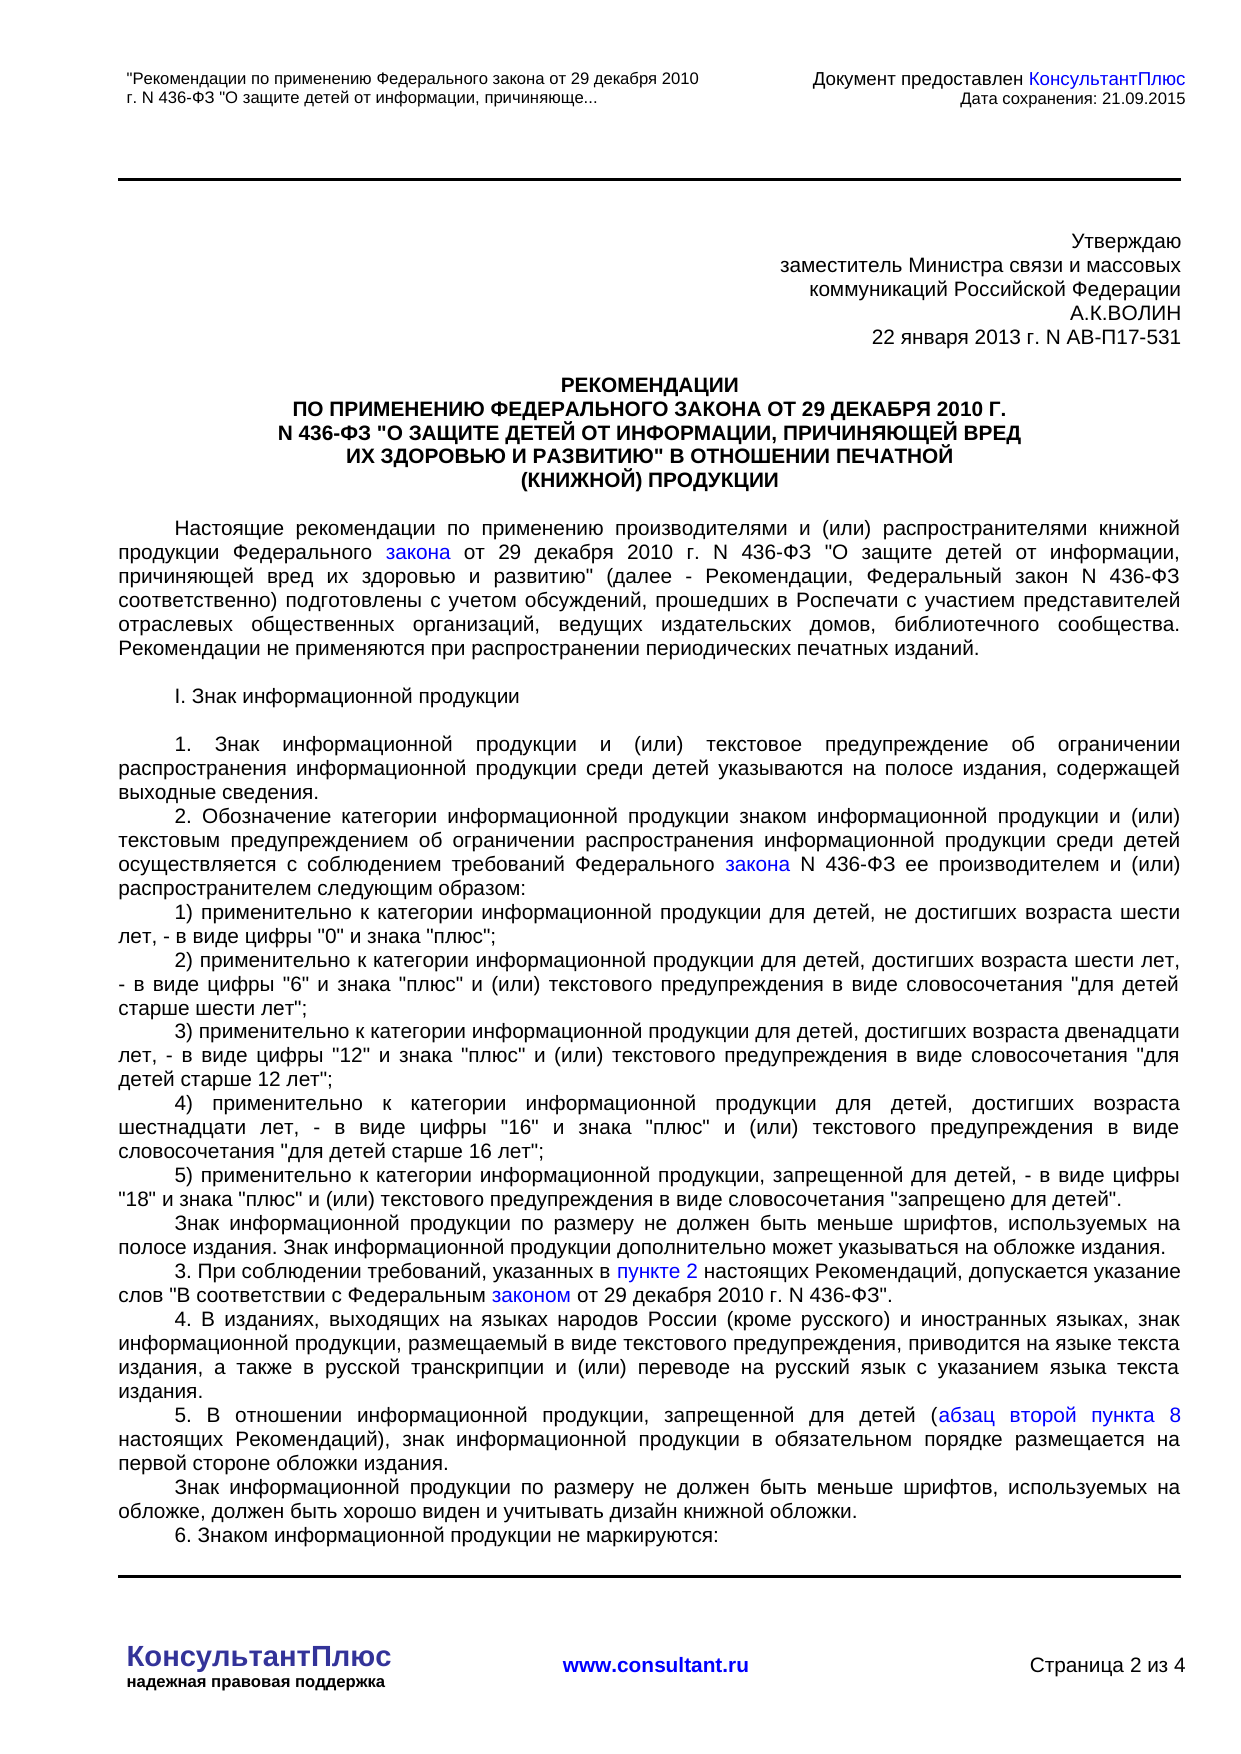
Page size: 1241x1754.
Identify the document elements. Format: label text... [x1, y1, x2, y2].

text 6. Знаком информационной продукции не маркируются: [118, 1522, 1181, 1546]
text А.К.ВОЛИН [118, 301, 1181, 324]
text коммуникаций Российской Федерации [118, 277, 1181, 301]
text заместитель Министра связи и массовых [118, 253, 1181, 277]
text Настоящие рекомендации по применению производителями и (или) распространителями книжной продукции Федерального закона от 29 декабря 2010 г. N 436-ФЗ "О защите детей от информации, причиняющей вред их здоровью и развитию" (далее - Рекомендации, Федеральный закон N 436-ФЗ соответственно) подготовлены с учетом обсуждений, прошедших в Роспечати с участием представителей отраслевых общественных организаций, ведущих издательских домов, библиотечного сообщества. Рекомендации не применяются при распространении периодических печатных изданий. [118, 516, 1181, 660]
text 2. Обозначение категории информационной продукции знаком информационной продукции и (или) текстовым предупреждением об ограничении распространения информационной продукции среди детей осуществляется с соблюдением требований Федерального закона N 436-ФЗ ее производителем и (или) распространителем следующим образом: [118, 804, 1181, 899]
text Утверждаю [118, 229, 1181, 253]
text 5. В отношении информационной продукции, запрещенной для детей (абзац второй пункта 8 настоящих Рекомендаций), знак информационной продукции в обязательном порядке размещается на первой стороне обложки издания. [118, 1403, 1181, 1474]
text Знак информационной продукции по размеру не должен быть меньше шрифтов, используемых на полосе издания. Знак информационной продукции дополнительно может указываться на обложке издания. [118, 1211, 1181, 1259]
title РЕКОМЕНДАЦИИ [118, 372, 1181, 396]
text Знак информационной продукции по размеру не должен быть меньше шрифтов, используемых на обложке, должен быть хорошо виден и учитывать дизайн книжной обложки. [118, 1474, 1181, 1522]
text 1. Знак информационной продукции и (или) текстовое предупреждение об ограничении распространения информационной продукции среди детей указываются на полосе издания, содержащей выходные сведения. [118, 732, 1181, 804]
text 1) применительно к категории информационной продукции для детей, не достигших возраста шести лет, - в виде цифры "0" и знака "плюс"; [118, 899, 1181, 947]
text I. Знак информационной продукции [118, 684, 1181, 708]
text 3. При соблюдении требований, указанных в пункте 2 настоящих Рекомендаций, допускается указание слов "В соответствии с Федеральным законом от 29 декабря 2010 г. N 436-ФЗ". [118, 1259, 1181, 1307]
text 3) применительно к категории информационной продукции для детей, достигших возраста двенадцати лет, - в виде цифры "12" и знака "плюс" и (или) текстового предупреждения в виде словосочетания "для детей старше 12 лет"; [118, 1019, 1181, 1091]
text 4. В изданиях, выходящих на языках народов России (кроме русского) и иностранных языках, знак информационной продукции, размещаемый в виде текстового предупреждения, приводится на языке текста издания, а также в русской транскрипции и (или) переводе на русский язык с указанием языка текста издания. [118, 1307, 1181, 1403]
text 22 января 2013 г. N АВ-П17-531 [118, 324, 1181, 348]
text 5) применительно к категории информационной продукции, запрещенной для детей, - в виде цифры "18" и знака "плюс" и (или) текстового предупреждения в виде словосочетания "запрещено для детей". [118, 1163, 1181, 1211]
text 2) применительно к категории информационной продукции для детей, достигших возраста шести лет, - в виде цифры "6" и знака "плюс" и (или) текстового предупреждения в виде словосочетания "для детей старше шести лет"; [118, 947, 1181, 1019]
title ИХ ЗДОРОВЬЮ И РАЗВИТИЮ" В ОТНОШЕНИИ ПЕЧАТНОЙ [118, 444, 1181, 468]
title ПО ПРИМЕНЕНИЮ ФЕДЕРАЛЬНОГО ЗАКОНА ОТ 29 ДЕКАБРЯ 2010 Г. [118, 396, 1181, 420]
title (КНИЖНОЙ) ПРОДУКЦИИ [118, 468, 1181, 492]
title N 436-ФЗ "О ЗАЩИТЕ ДЕТЕЙ ОТ ИНФОРМАЦИИ, ПРИЧИНЯЮЩЕЙ ВРЕД [118, 420, 1181, 444]
text 4) применительно к категории информационной продукции для детей, достигших возраста шестнадцати лет, - в виде цифры "16" и знака "плюс" и (или) текстового предупреждения в виде словосочетания "для детей старше 16 лет"; [118, 1091, 1181, 1163]
